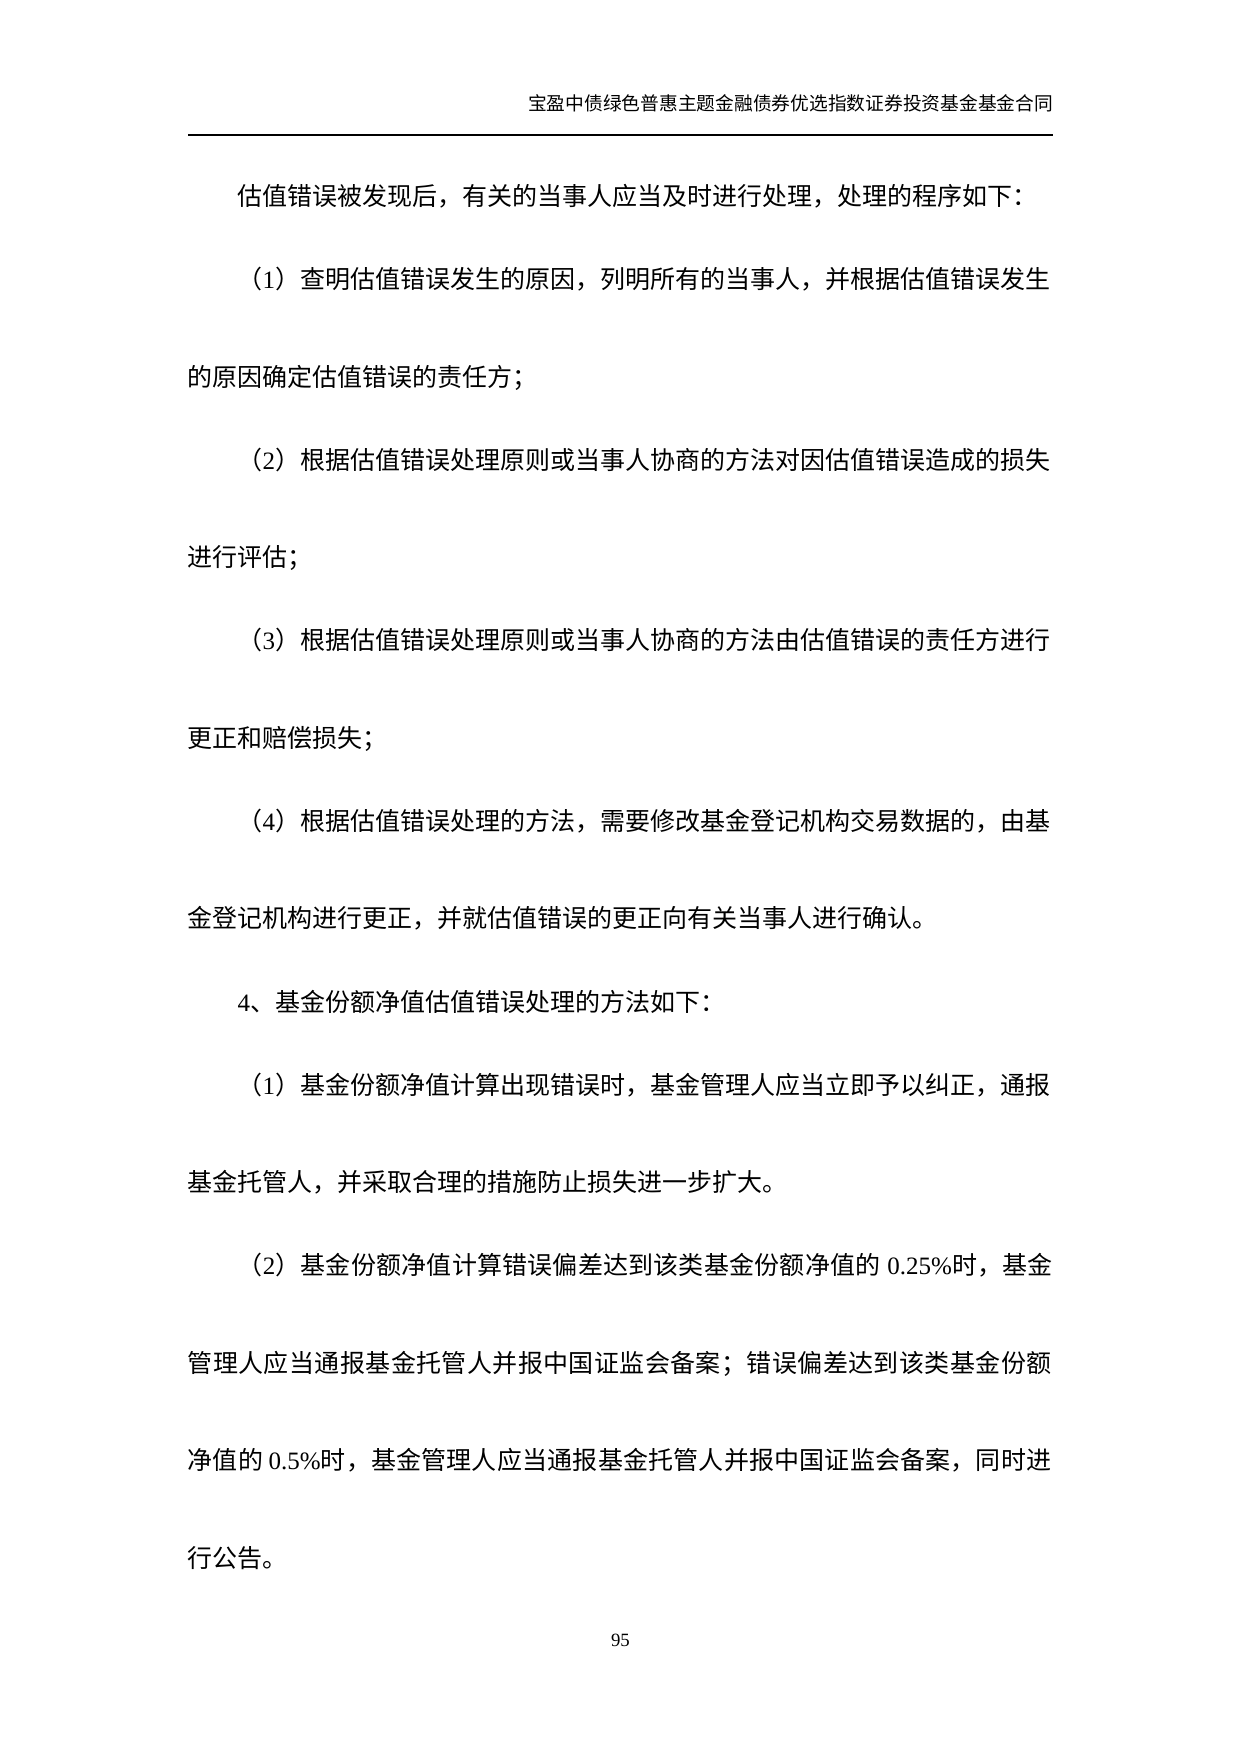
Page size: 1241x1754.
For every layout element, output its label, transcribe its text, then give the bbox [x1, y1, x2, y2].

text （4）根据估值错误处理的方法，需要修改基金登记机构交易数据的，由基金登记机构进行更正，并就估值错误的更正向有关当事人进行确认。 [187, 787, 1053, 949]
text （1）基金份额净值计算出现错误时，基金管理人应当立即予以纠正，通报基金托管人，并采取合理的措施防止损失进一步扩大。 [187, 1051, 1053, 1213]
text （2）根据估值错误处理原则或当事人协商的方法对因估值错误造成的损失进行评估； [187, 426, 1053, 588]
text （3）根据估值错误处理原则或当事人协商的方法由估值错误的责任方进行更正和赔偿损失； [187, 606, 1053, 769]
text 4、基金份额净值估值错误处理的方法如下： [187, 968, 1053, 1033]
text 估值错误被发现后，有关的当事人应当及时进行处理，处理的程序如下： [187, 162, 1053, 227]
text （2）基金份额净值计算错误偏差达到该类基金份额净值的0.25%时，基金管理人应当通报基金托管人并报中国证监会备案；错误偏差达到该类基金份额净值的0.5%时，基金管理人应当通报基金托管人并报中国证监会备案，同时进行公告。 [187, 1231, 1053, 1589]
text （1）查明估值错误发生的原因，列明所有的当事人，并根据估值错误发生的原因确定估值错误的责任方； [187, 245, 1053, 408]
